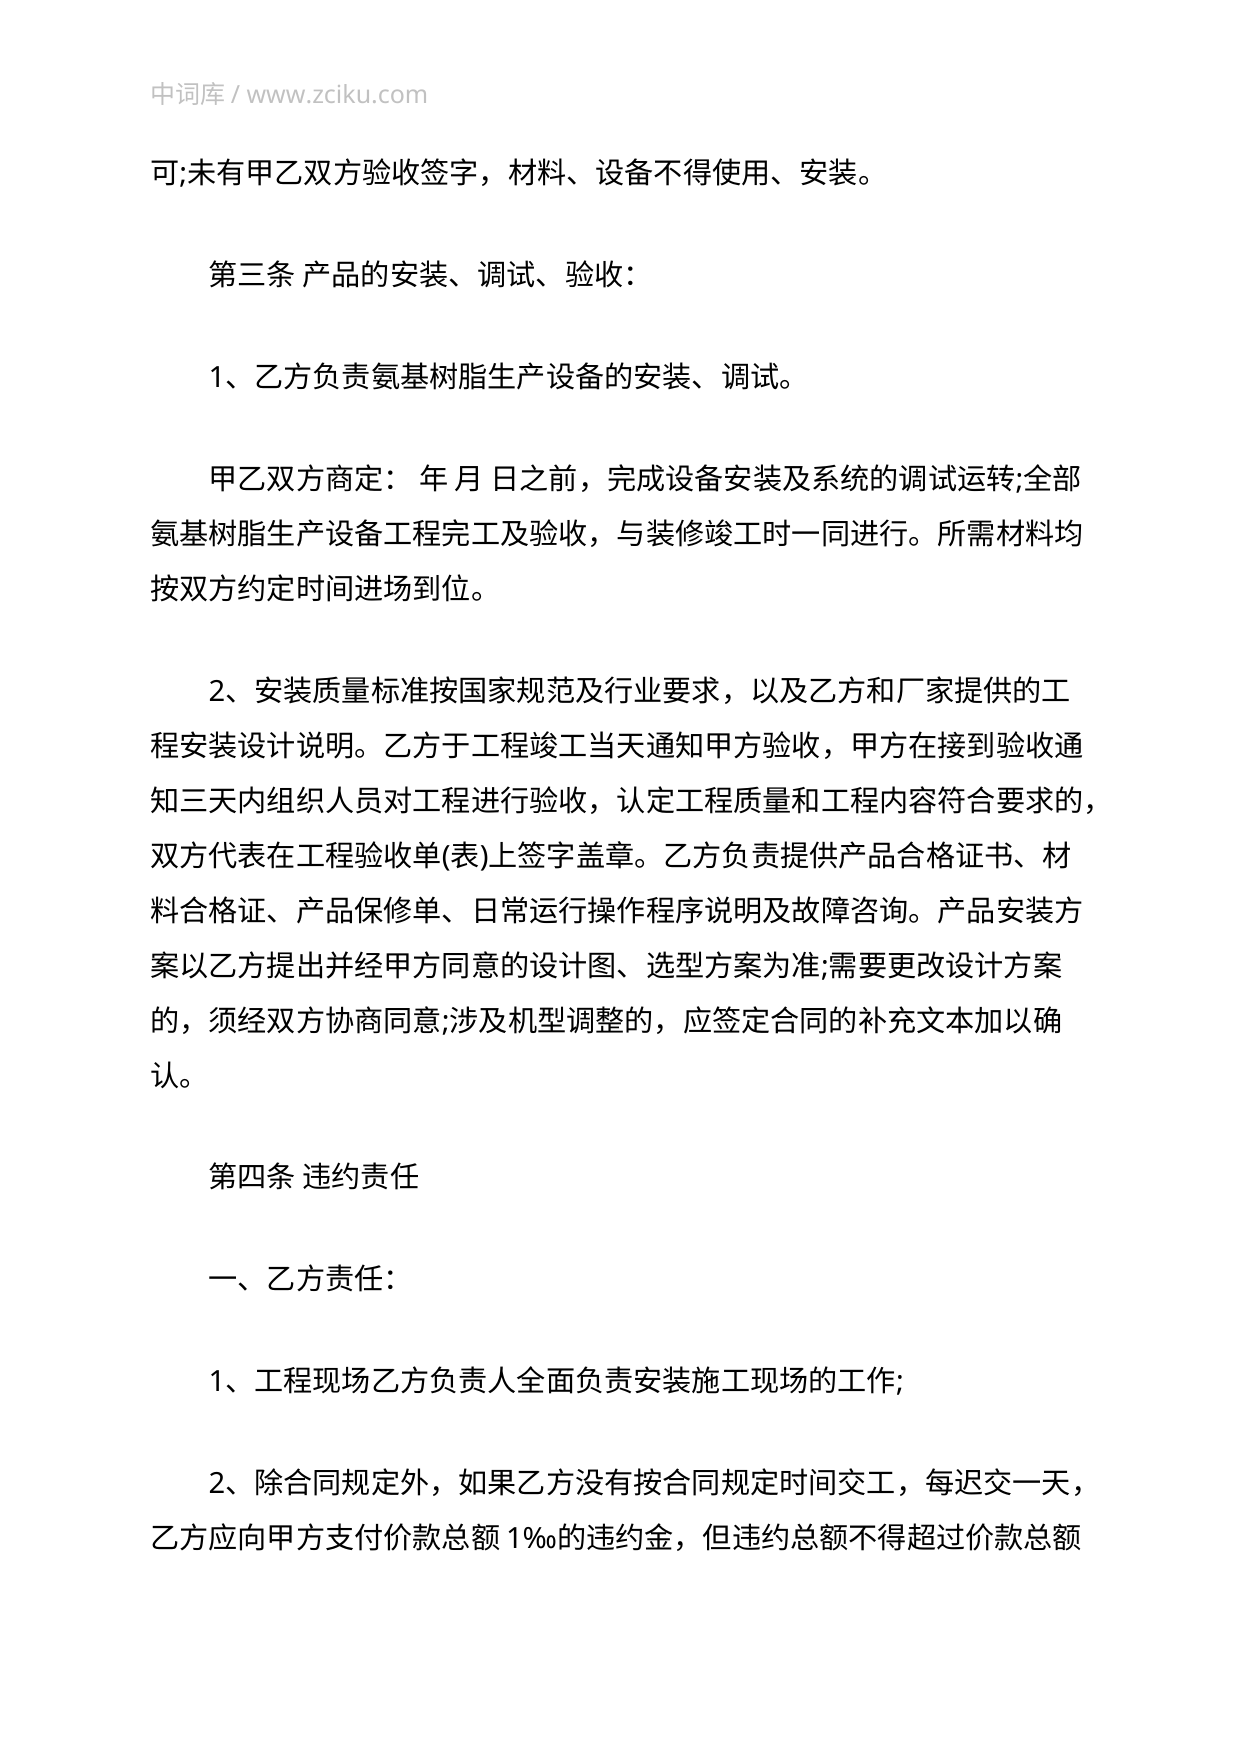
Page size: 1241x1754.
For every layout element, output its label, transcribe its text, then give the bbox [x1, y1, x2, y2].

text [150, 1459, 1090, 1557]
text 1、工程现场乙方负责人全面负责安装施工现场的工作; [150, 1357, 1090, 1400]
text 一、乙方责任： [150, 1256, 1090, 1298]
text 第三条 产品的安装、调试、验收： [150, 252, 1090, 294]
text 2、安装质量标准按国家规范及行业要求，以及乙方和厂家提供的工程安装设计说明。乙方于工程竣工当天通知甲方验收，甲方在接到验收通知三天内组织人员对工程进行验收，认定工程质量和工程内容符合要求的，双方代表在工程验收单(表)上签字盖章。乙方负责提供产品合格证书、材料合格证、产品保修单、日常运行操作程序说明及故障咨询。产品安装方案以乙方提出并经甲方同意的设计图、选型方案为准;需要更改设计方案的，须经双方协商同意;涉及机型调整的，应签定合同的补充文本加以确认。 [150, 667, 1090, 1094]
text 第四条 违约责任 [150, 1154, 1090, 1196]
text 1、乙方负责氨基树脂生产设备的安装、调试。 [150, 354, 1090, 396]
text 甲乙双方商定： 年 月 日之前，完成设备安装及系统的调试运转;全部氨基树脂生产设备工程完工及验收，与装修竣工时一同进行。所需材料均按双方约定时间进场到位。 [150, 456, 1090, 608]
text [150, 150, 1090, 192]
